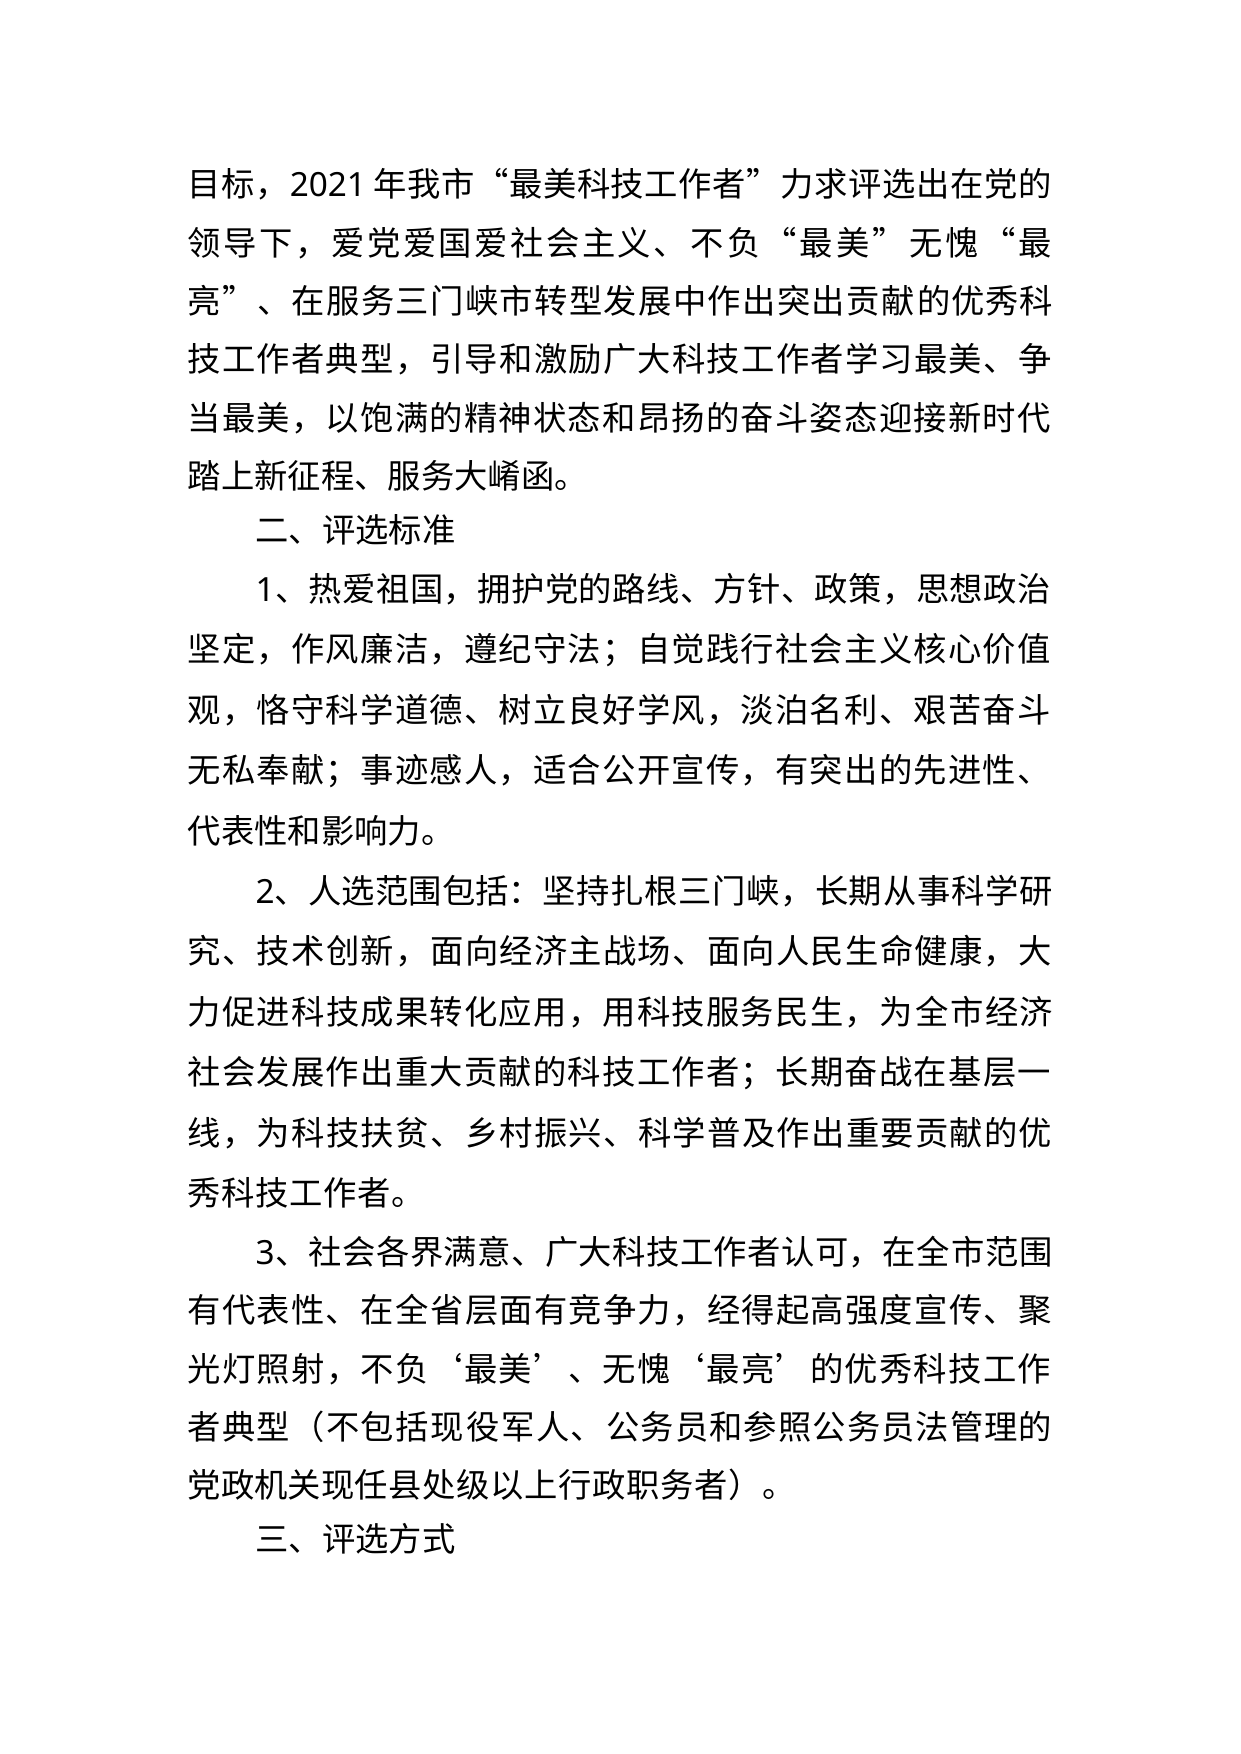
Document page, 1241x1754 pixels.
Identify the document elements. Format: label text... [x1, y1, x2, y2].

text 三、评选方式 [187, 1509, 1053, 1562]
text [187, 150, 1053, 500]
text 2、人选范围包括：坚持扎根三门峡，长期从事科学研究、技术创新，面向经济主战场、面向人民生命健康，大力促进科技成果转化应用，用科技服务民生，为全市经济社会发展作出重大贡献的科技工作者；长期奋战在基层一线，为科技扶贫、乡村振兴、科学普及作出重要贡献的优秀科技工作者。 [187, 855, 1053, 1218]
text 1、热爱祖国，拥护党的路线、方针、政策，思想政治坚定，作风廉洁，遵纪守法；自觉践行社会主义核心价值观，恪守科学道德、树立良好学风，淡泊名利、艰苦奋斗、无私奉献；事迹感人，适合公开宣传，有突出的先进性、代表性和影响力。 [187, 553, 1053, 855]
text 二、评选标准 [187, 500, 1053, 553]
text 3、社会各界满意、广大科技工作者认可，在全市范围有代表性、在全省层面有竞争力，经得起高强度宣传、聚光灯照射，不负‘最美’、无愧‘最亮’的优秀科技工作者典型（不包括现役军人、公务员和参照公务员法管理的党政机关现任县处级以上行政职务者）。 [187, 1218, 1053, 1509]
